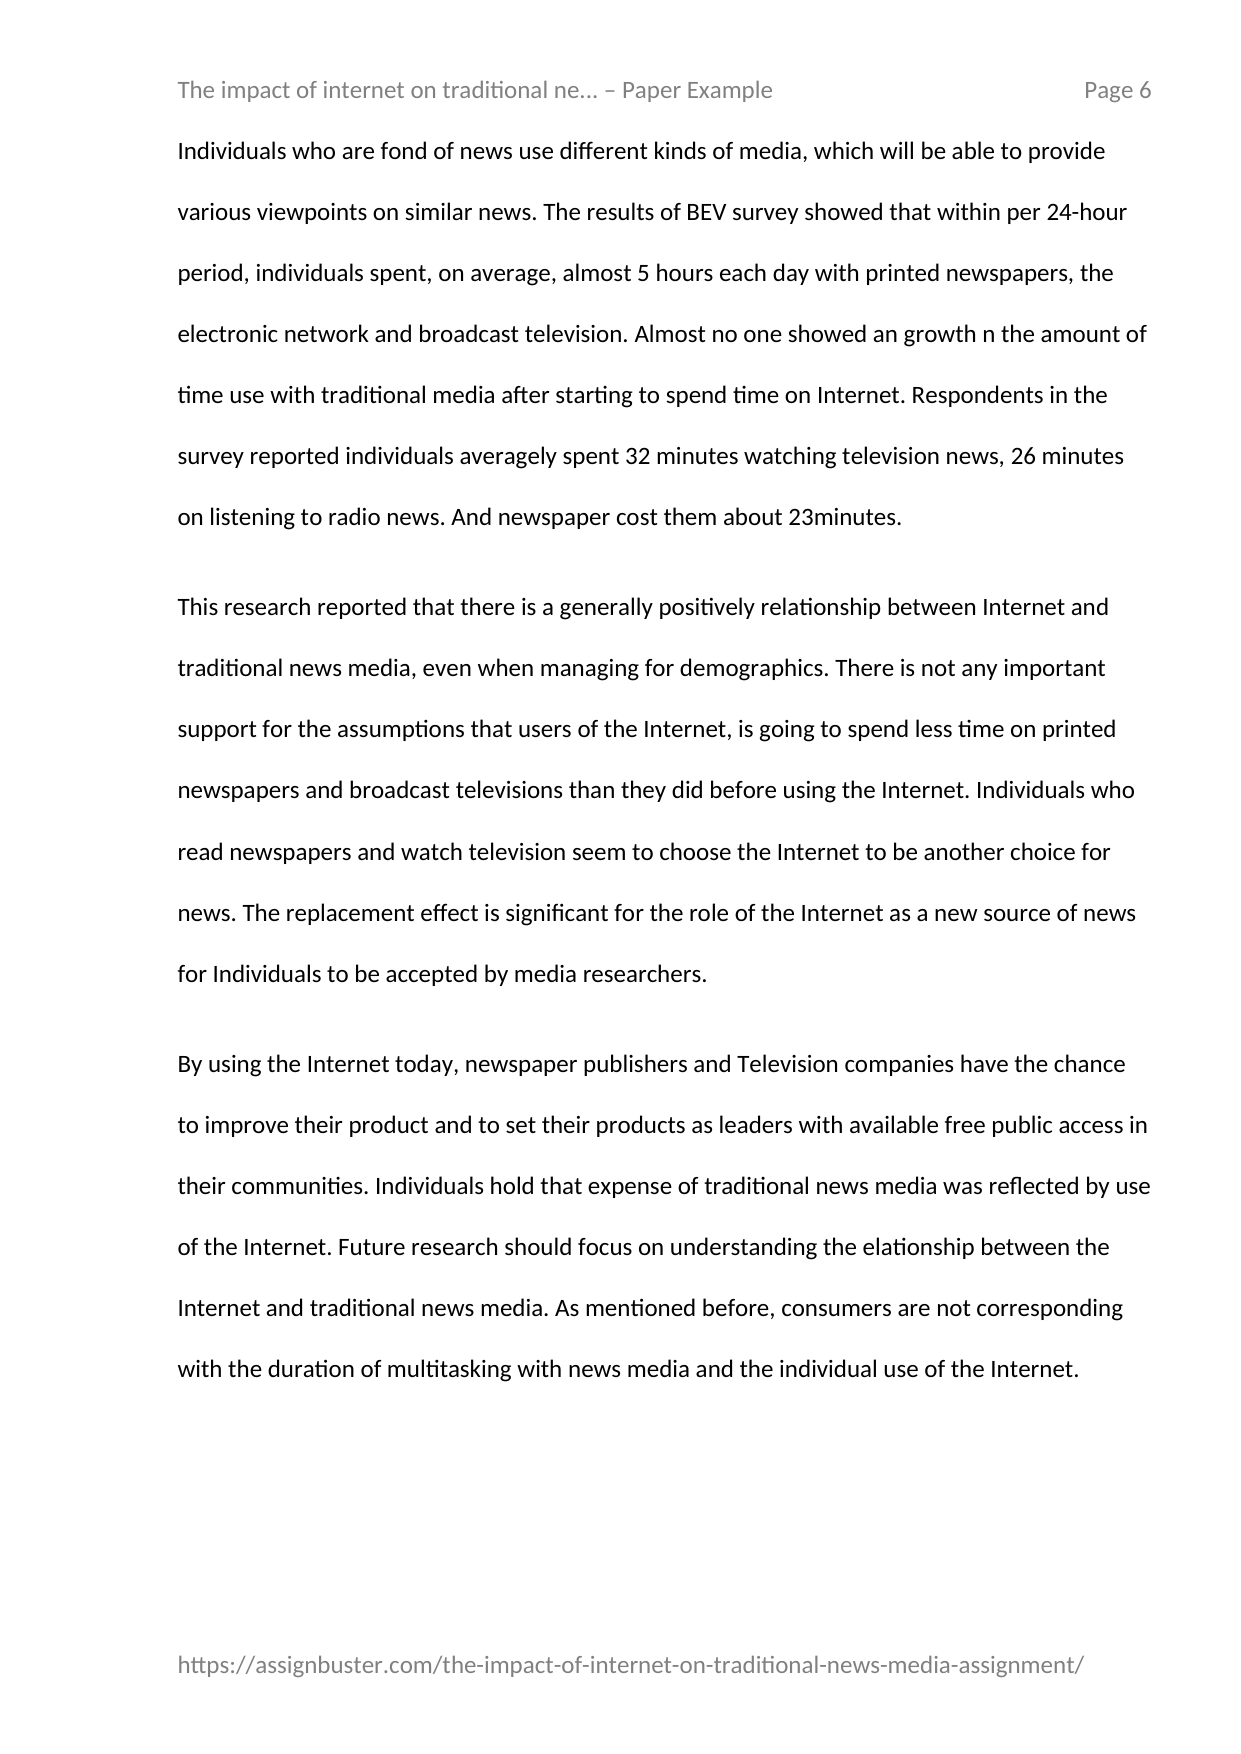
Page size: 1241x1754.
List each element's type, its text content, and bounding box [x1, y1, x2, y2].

text By using the Internet today, newspaper publishers and Television companies have the chance to improve their product and to set their products as leaders with available free public access in their communities. Individuals hold that expense of traditional news media was reflected by use of the Internet. Future research should focus on understanding the elationship between the Internet and traditional news media. As mentioned before, consumers are not corresponding with the duration of multitasking with news media and the individual use of the Internet. [177, 1048, 1152, 1384]
text This research reported that there is a generally positively relationship between Internet and traditional news media, even when managing for demographics. There is not any important support for the assumptions that users of the Internet, is going to spend less time on printed newspapers and broadcast televisions than they did before using the Internet. Individuals who read newspapers and watch television seem to choose the Internet to be another choice for news. The replacement effect is significant for the role of the Internet as a new source of news for Individuals to be accepted by media researchers. [177, 592, 1152, 988]
text Individuals who are fond of news use different kinds of media, which will be able to provide various viewpoints on similar news. The results of BEV survey showed that within per 24-hour period, individuals spent, on average, almost 5 hours each day with printed newspapers, the electronic network and broadcast television. Almost no one showed an growth n the amount of time use with traditional media after starting to spend time on Internet. Respondents in the survey reported individuals averagely spent 32 minutes watching television news, 26 minutes on listening to radio news. And newspaper cost them about 23minutes. [177, 135, 1152, 532]
